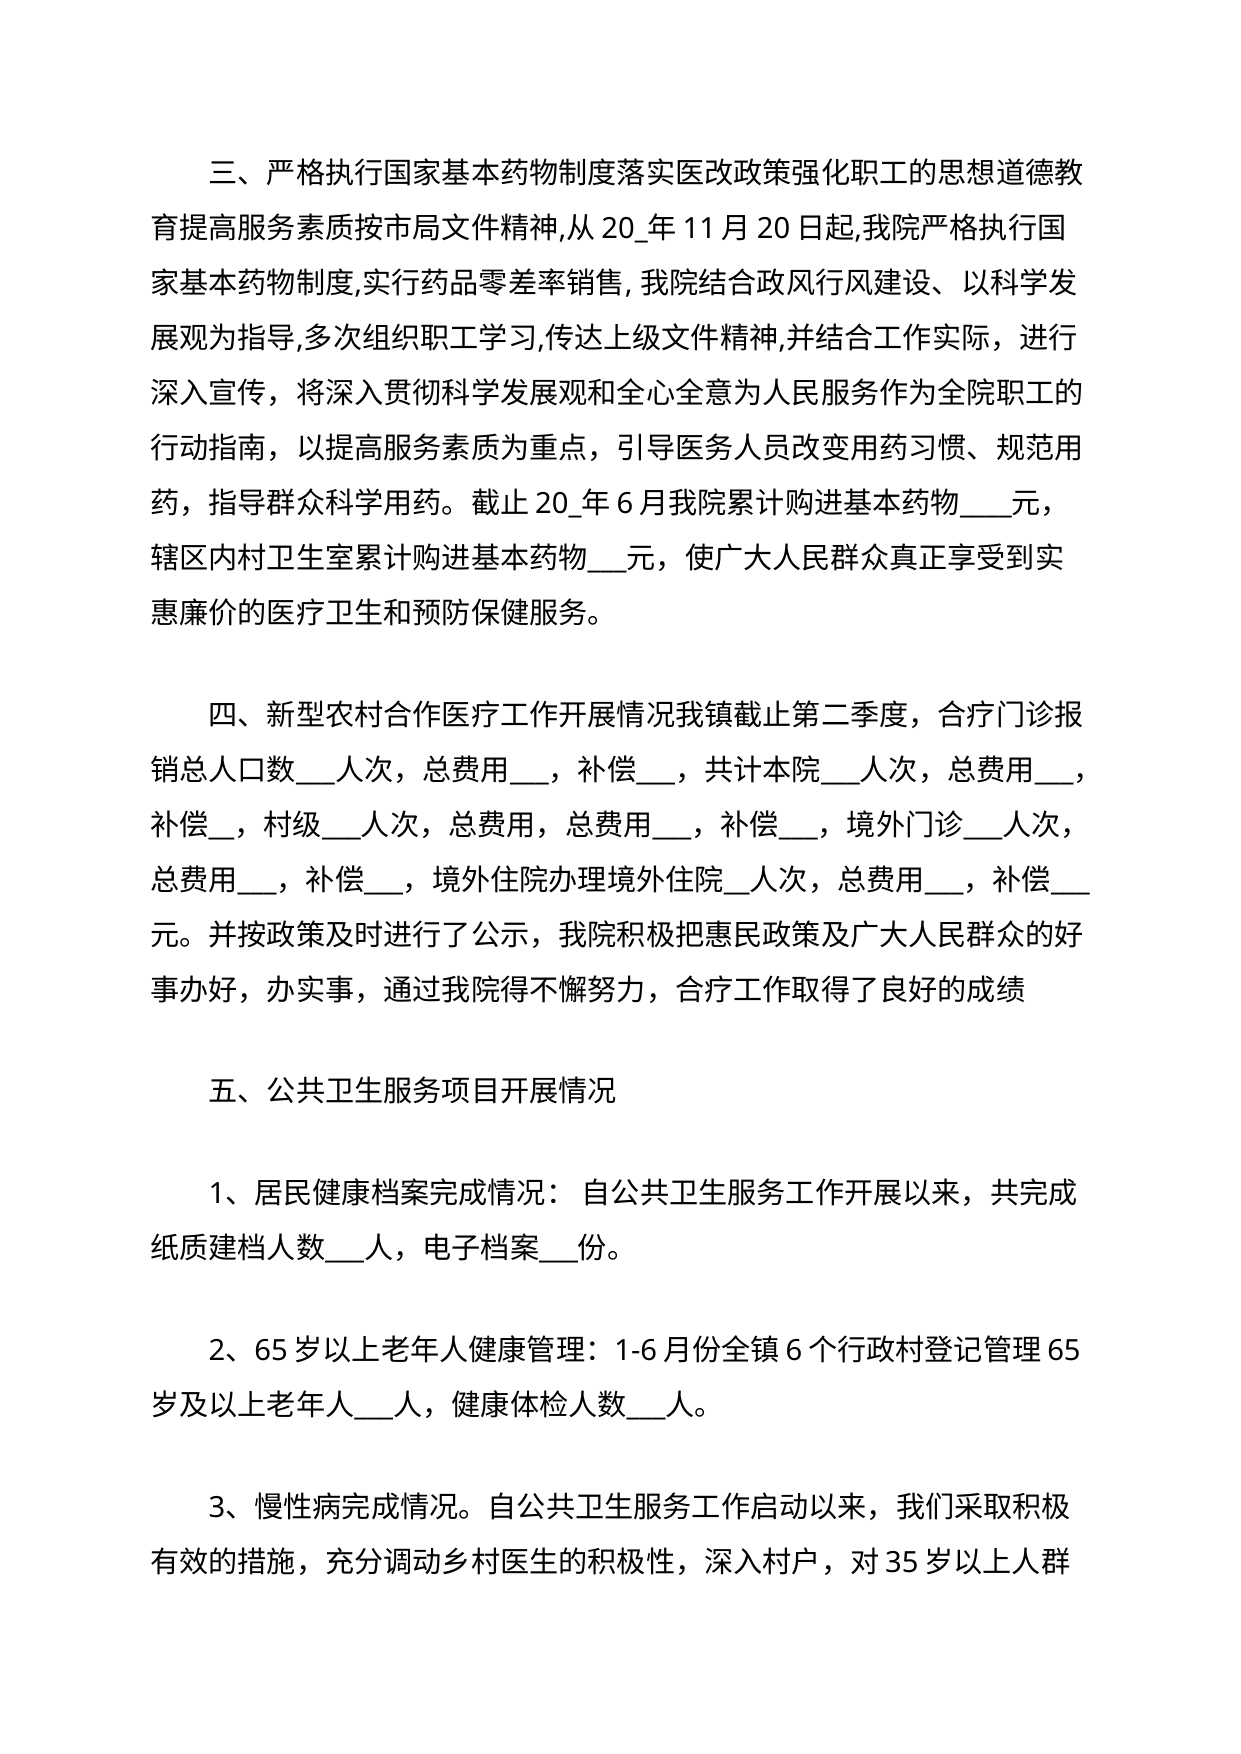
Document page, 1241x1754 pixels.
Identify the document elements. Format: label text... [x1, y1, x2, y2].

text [150, 1484, 1090, 1581]
text 四、新型农村合作医疗工作开展情况我镇截止第二季度，合疗门诊报销总人口数___人次，总费用___，补偿___，共计本院___人次，总费用___，补偿__，村级___人次，总费用，总费用___，补偿___，境外门诊___人次，总费用___，补偿___，境外住院办理境外住院__人次，总费用___，补偿___元。并按政策及时进行了公示，我院积极把惠民政策及广大人民群众的好事办好，办实事，通过我院得不懈努力，合疗工作取得了良好的成绩 [150, 691, 1090, 1008]
text 1、居民健康档案完成情况： 自公共卫生服务工作开展以来，共完成纸质建档人数___人，电子档案___份。 [150, 1170, 1090, 1267]
text 五、公共卫生服务项目开展情况 [150, 1068, 1090, 1110]
text 2、65岁以上老年人健康管理：1-6月份全镇6个行政村登记管理65岁及以上老年人___人，健康体检人数___人。 [150, 1327, 1090, 1424]
text 三、严格执行国家基本药物制度落实医改政策强化职工的思想道德教育提高服务素质按市局文件精神,从20_年11月20日起,我院严格执行国家基本药物制度,实行药品零差率销售, 我院结合政风行风建设、以科学发展观为指导,多次组织职工学习,传达上级文件精神,并结合工作实际，进行深入宣传，将深入贯彻科学发展观和全心全意为人民服务作为全院职工的行动指南，以提高服务素质为重点，引导医务人员改变用药习惯、规范用药，指导群众科学用药。截止20_年6月我院累计购进基本药物____元，辖区内村卫生室累计购进基本药物___元，使广大人民群众真正享受到实惠廉价的医疗卫生和预防保健服务。 [150, 150, 1090, 632]
